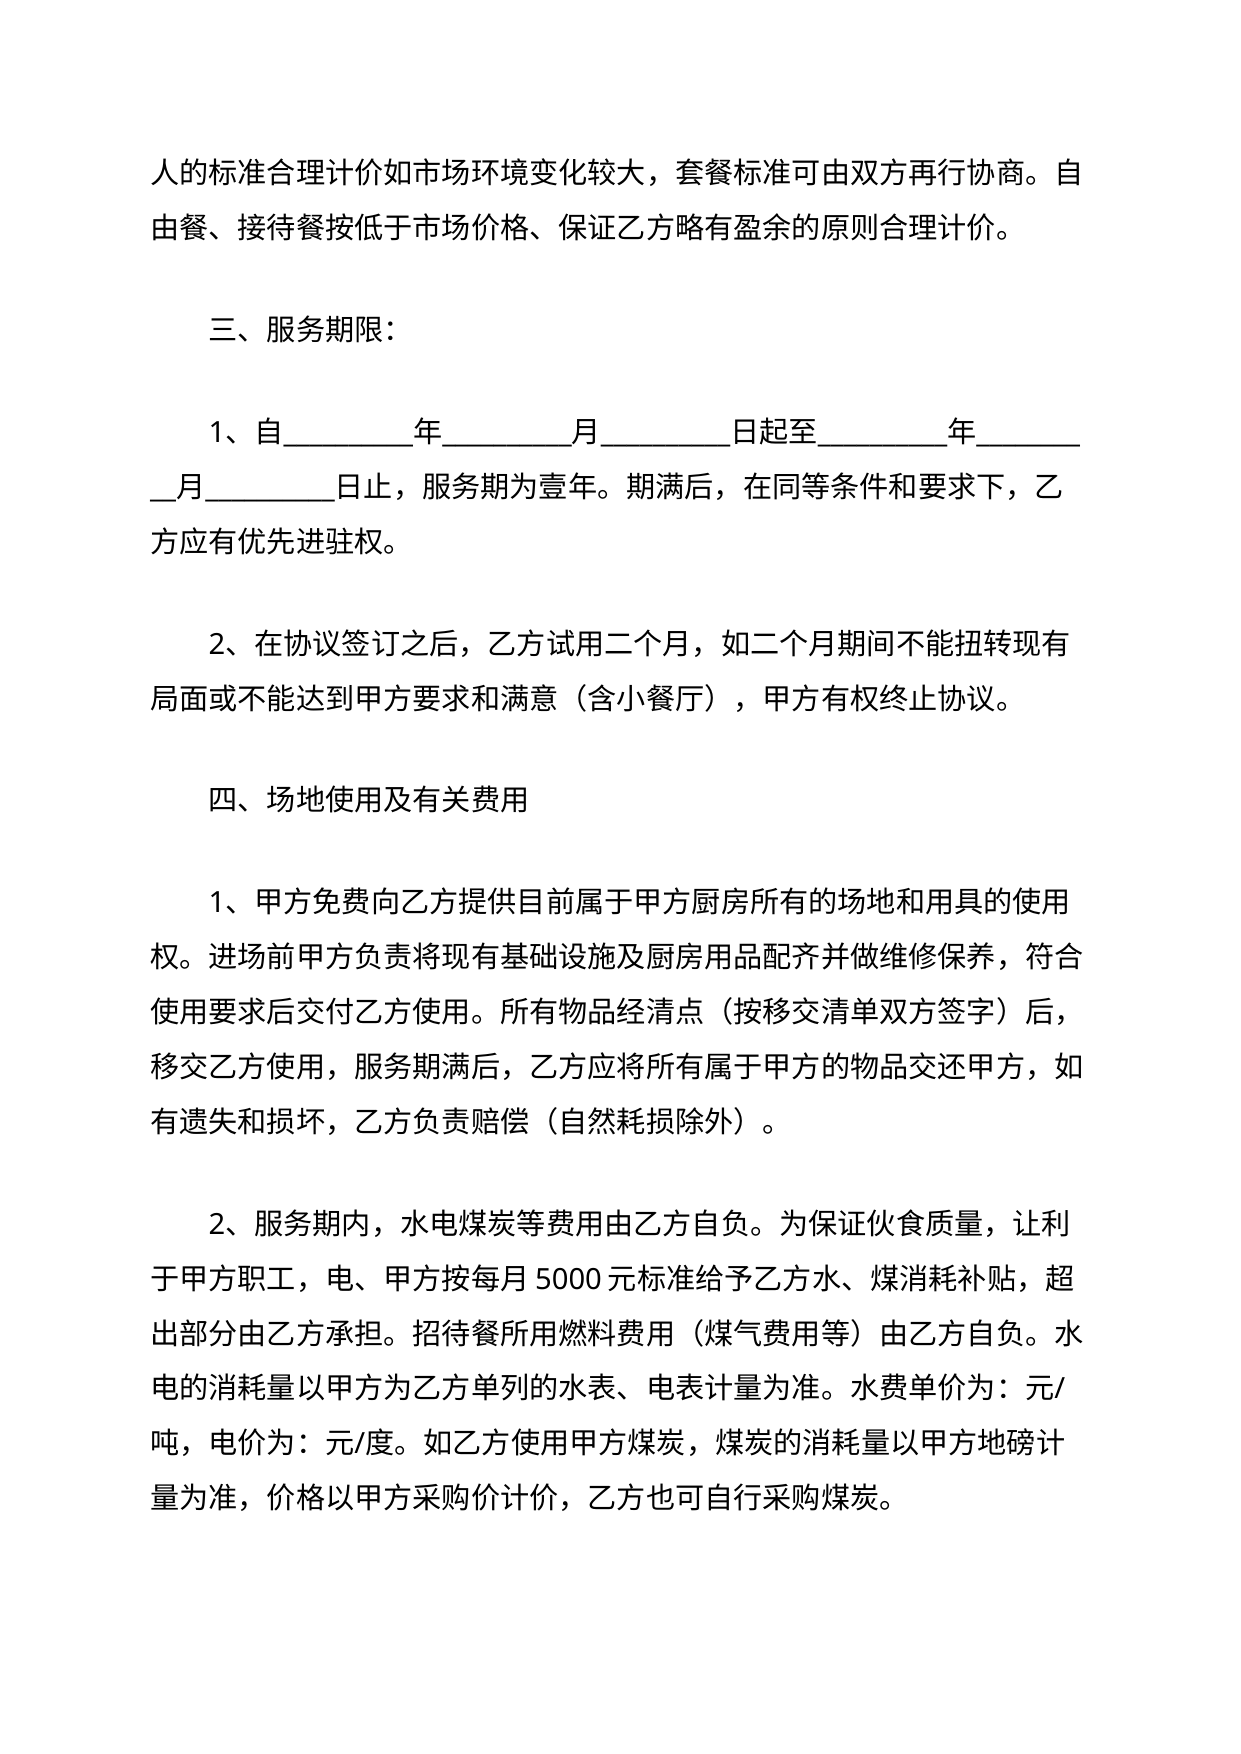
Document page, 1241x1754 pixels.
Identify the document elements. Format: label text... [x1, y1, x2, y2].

text 2、在协议签订之后，乙方试用二个月，如二个月期间不能扭转现有局面或不能达到甲方要求和满意（含小餐厅），甲方有权终止协议。 [150, 620, 1090, 717]
text 三、服务期限： [150, 307, 1090, 349]
text 1、甲方免费向乙方提供目前属于甲方厨房所有的场地和用具的使用权。进场前甲方负责将现有基础设施及厨房用品配齐并做维修保养，符合使用要求后交付乙方使用。所有物品经清点（按移交清单双方签字）后，移交乙方使用，服务期满后，乙方应将所有属于甲方的物品交还甲方，如有遗失和损坏，乙方负责赔偿（自然耗损除外）。 [150, 879, 1090, 1141]
text 1、自__________年__________月__________日起至__________年__________月__________日止，服务期为壹年。期满后，在同等条件和要求下，乙方应有优先进驻权。 [150, 408, 1090, 561]
text 2、服务期内，水电煤炭等费用由乙方自负。为保证伙食质量，让利于甲方职工，电、甲方按每月5000元标准给予乙方水、煤消耗补贴，超出部分由乙方承担。招待餐所用燃料费用（煤气费用等）由乙方自负。水电的消耗量以甲方为乙方单列的水表、电表计量为准。水费单价为：元/吨，电价为：元/度。如乙方使用甲方煤炭，煤炭的消耗量以甲方地磅计量为准，价格以甲方采购价计价，乙方也可自行采购煤炭。 [150, 1200, 1090, 1517]
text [150, 150, 1090, 247]
text 四、场地使用及有关费用 [150, 777, 1090, 819]
